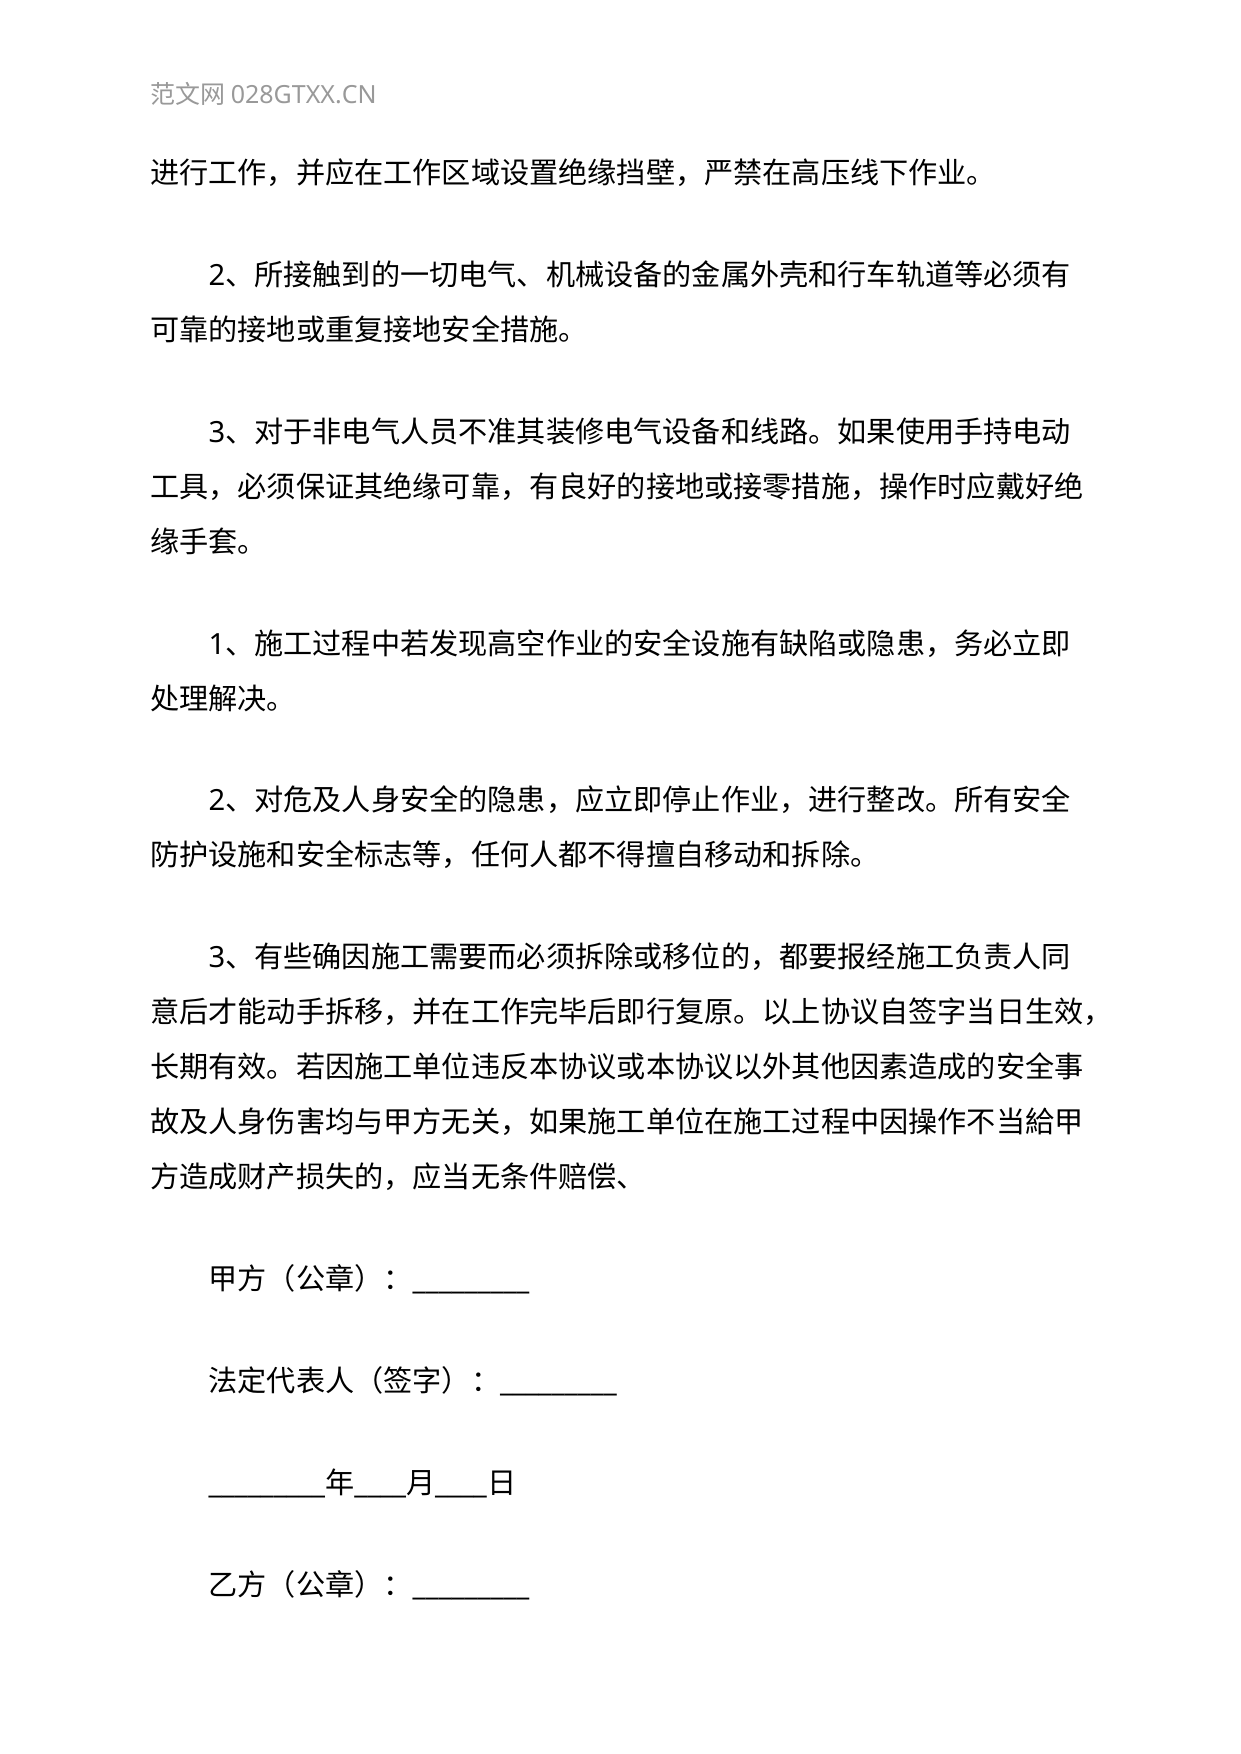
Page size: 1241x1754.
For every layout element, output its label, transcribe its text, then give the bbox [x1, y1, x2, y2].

text 2、所接触到的一切电气、机械设备的金属外壳和行车轨道等必须有可靠的接地或重复接地安全措施。 [150, 252, 1090, 349]
text 乙方（公章）：_________ [150, 1561, 1090, 1603]
text 3、有些确因施工需要而必须拆除或移位的，都要报经施工负责人同意后才能动手拆移，并在工作完毕后即行复原。以上协议自签字当日生效，长期有效。若因施工单位违反本协议或本协议以外其他因素造成的安全事故及人身伤害均与甲方无关，如果施工单位在施工过程中因操作不当給甲方造成财产损失的，应当无条件赔偿、 [150, 934, 1090, 1196]
text 3、对于非电气人员不准其装修电气设备和线路。如果使用手持电动工具，必须保证其绝缘可靠，有良好的接地或接零措施，操作时应戴好绝缘手套。 [150, 408, 1090, 561]
text 1、施工过程中若发现高空作业的安全设施有缺陷或隐患，务必立即处理解决。 [150, 620, 1090, 717]
text 法定代表人（签字）：_________ [150, 1357, 1090, 1399]
text _________年____月____日 [150, 1459, 1090, 1502]
text 甲方（公章）：_________ [150, 1255, 1090, 1298]
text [150, 150, 1090, 192]
text 2、对危及人身安全的隐患，应立即停止作业，进行整改。所有安全防护设施和安全标志等，任何人都不得擅自移动和拆除。 [150, 777, 1090, 874]
